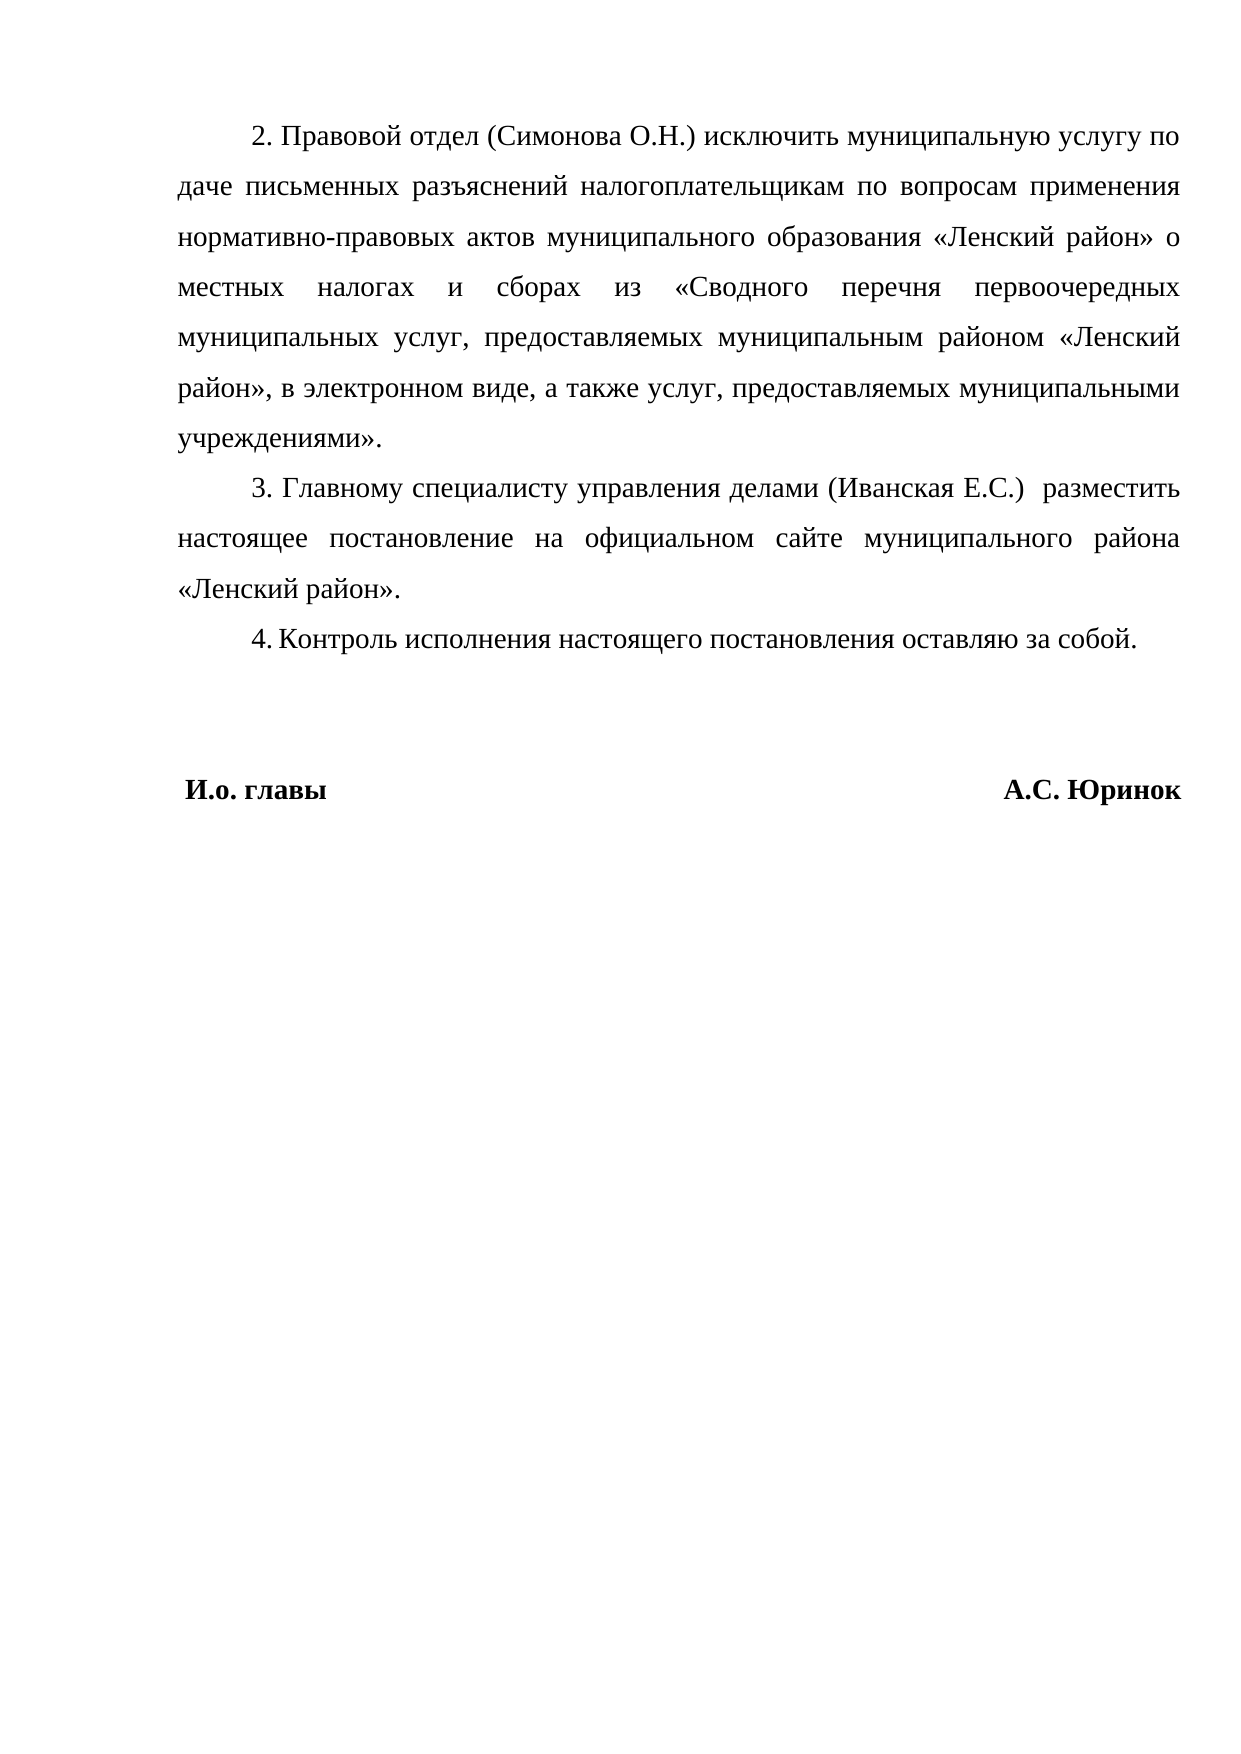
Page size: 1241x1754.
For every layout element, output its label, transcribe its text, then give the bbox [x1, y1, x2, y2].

list 3. Главному специалисту управления делами (Иванская Е.С.) разместить настоящее постановление на официальном сайте муниципального района «Ленский район». [177, 470, 1181, 604]
table_header А.С. Юринок [661, 772, 1192, 821]
table_header И.о. главы [174, 772, 661, 821]
list 2. Правовой отдел (Симонова О.Н.) исключить муниципальную услугу по даче письменных разъяснений налогоплательщикам по вопросам применения нормативно-правовых актов муниципального образования «Ленский район» о местных налогах и сборах из «Сводного перечня первоочередных муниципальных услуг, предоставляемых муниципальным районом «Ленский район», в электронном виде, а также услуг, предоставляемых муниципальными учреждениями». [177, 118, 1181, 453]
list 4. Контроль исполнения настоящего постановления оставляю за собой. [177, 621, 1181, 655]
